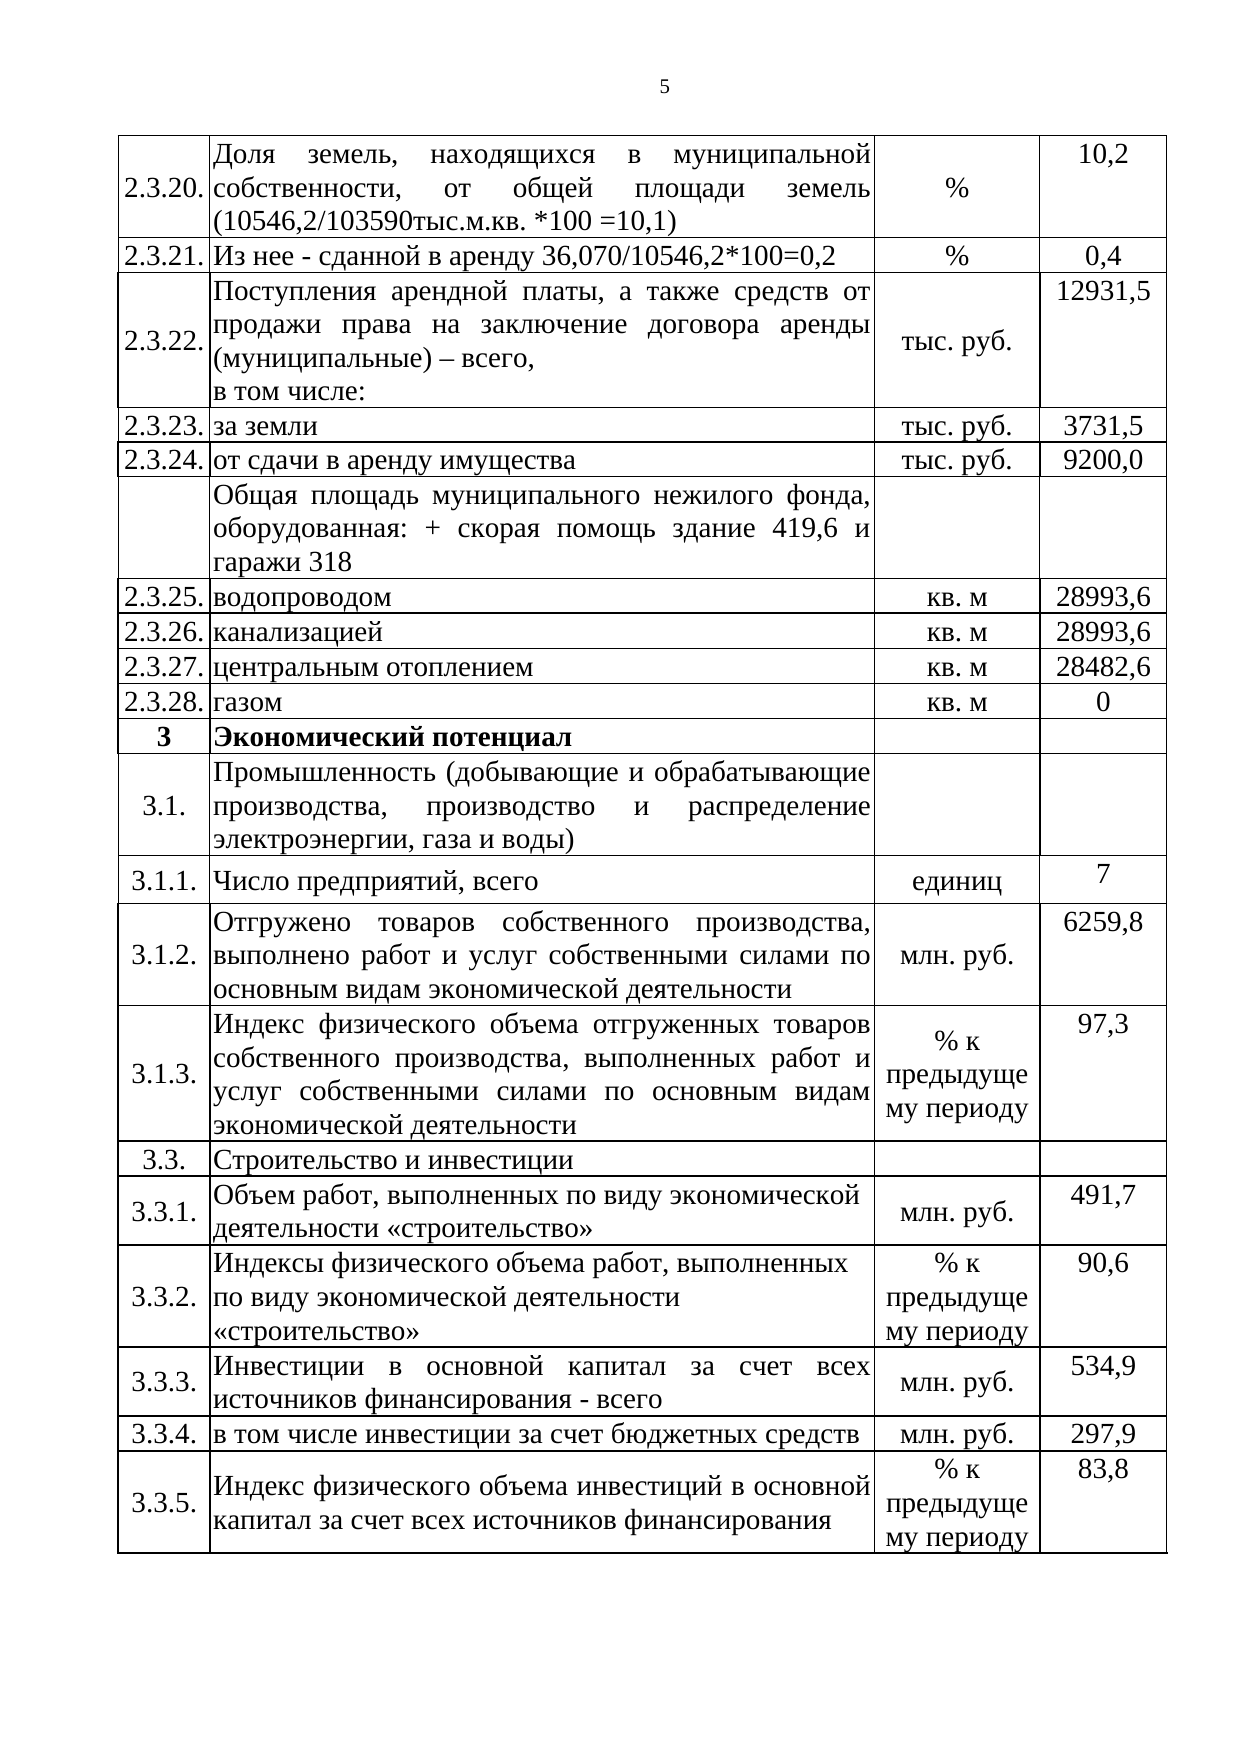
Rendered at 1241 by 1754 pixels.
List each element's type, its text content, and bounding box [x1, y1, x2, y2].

table_cell [1041, 719, 1166, 753]
table_cell % [875, 136, 1039, 237]
table_cell Экономический потенциал [211, 719, 874, 753]
table_cell [1041, 754, 1166, 855]
table_cell 12931,5 [1041, 273, 1166, 407]
table_cell 3731,5 [1040, 408, 1166, 441]
table_cell Поступления арендной платы, а также средств от продажи права на заключение договора аренды (муниципальные) – всего, в том числе: [211, 273, 874, 407]
table_cell 3 [119, 719, 209, 753]
table_cell млн. руб. [875, 1177, 1039, 1244]
table_cell млн. руб. [875, 1348, 1039, 1415]
table_cell 3.3.1. [119, 1177, 209, 1244]
table_cell [875, 1142, 1039, 1175]
table_cell 9200,0 [1041, 443, 1166, 476]
table_cell от сдачи в аренду имущества [211, 443, 874, 476]
table_cell 2.3.21. [119, 238, 209, 272]
table_cell млн. руб. [875, 1417, 1039, 1450]
table_cell 2.3.20. [119, 136, 209, 237]
table_cell тыс. руб. [875, 273, 1039, 407]
table_cell кв. м [875, 579, 1039, 612]
table_cell тыс. руб. [875, 443, 1039, 476]
table_cell % к предыдущему периоду [875, 1246, 1039, 1346]
table_cell 2.3.26. [119, 614, 209, 647]
table_cell 28993,6 [1041, 614, 1166, 647]
table_cell 6259,8 [1041, 904, 1166, 1004]
table_cell кв. м [875, 649, 1039, 682]
table_cell Объем работ, выполненных по виду экономической деятельности «строительство» [211, 1177, 874, 1244]
table_cell 2.3.24. [119, 443, 209, 476]
table_cell Индекс физического объема инвестиций в основной капитал за счет всех источников финансирования [211, 1452, 874, 1552]
table_cell водопроводом [211, 579, 874, 612]
table_cell 534,9 [1041, 1348, 1166, 1415]
table_cell Индексы физического объема работ, выполненных по виду экономической деятельности «строительство» [211, 1246, 874, 1346]
table_cell Общая площадь муниципального нежилого фонда, оборудованная: + скорая помощь здание 419,6 и гаражи 318 [210, 477, 874, 578]
table_cell 97,3 [1041, 1006, 1166, 1140]
table_cell 3.3.5. [119, 1452, 209, 1552]
table_cell 2.3.23. [119, 408, 209, 441]
table_cell Индекс физического объема отгруженных товаров собственного производства, выполненных работ и услуг собственными силами по основным видам экономической деятельности [211, 1006, 874, 1140]
table_cell 0,4 [1040, 238, 1166, 272]
table_cell 491,7 [1041, 1177, 1166, 1244]
table_cell [875, 477, 1039, 578]
table_cell канализацией [211, 614, 874, 647]
table_cell 2.3.27. [119, 649, 209, 682]
table_cell 10,2 [1040, 136, 1166, 237]
table_cell млн. руб. [875, 904, 1039, 1004]
table_cell 3.3.3. [119, 1348, 209, 1415]
table_cell 28482,6 [1041, 649, 1166, 682]
table_cell за земли [210, 408, 874, 441]
table_cell % к предыдущему периоду [875, 1006, 1039, 1140]
table_cell 3.1.1. [119, 856, 209, 903]
table_cell единиц [875, 856, 1039, 903]
table_cell 2.3.28. [119, 684, 209, 718]
table_cell 3.3. [119, 1142, 209, 1175]
table_cell центральным отоплением [211, 649, 874, 682]
table_cell 3.3.2. [119, 1246, 209, 1346]
table_cell 2.3.25. [119, 579, 209, 612]
table_cell [1041, 1142, 1166, 1175]
table_cell 0 [1041, 684, 1166, 718]
table_cell [1040, 477, 1166, 578]
table_cell Доля земель, находящихся в муниципальной собственности, от общей площади земель (10546,2/103590тыс.м.кв. *100 =10,1) [210, 136, 874, 237]
table_cell 3.3.4. [119, 1417, 209, 1450]
table_cell 83,8 [1041, 1452, 1166, 1552]
table_cell 297,9 [1041, 1417, 1166, 1450]
table_cell 3.1.2. [119, 904, 209, 1004]
table_cell Из нее - сданной в аренду 36,070/10546,2*100=0,2 [210, 238, 874, 272]
table_cell тыс. руб. [875, 408, 1039, 441]
table_cell 2.3.22. [119, 273, 209, 407]
table_cell % [875, 238, 1039, 272]
table_cell Инвестиции в основной капитал за счет всех источников финансирования - всего [211, 1348, 874, 1415]
table_cell 3.1.3. [119, 1006, 209, 1140]
table_cell кв. м [875, 614, 1039, 647]
table_cell [875, 754, 1039, 855]
table_cell 90,6 [1041, 1246, 1166, 1346]
table_cell Число предприятий, всего [210, 856, 874, 903]
table_cell [875, 719, 1039, 753]
table_cell газом [211, 684, 874, 718]
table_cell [875, 1452, 1039, 1552]
table_cell Промышленность (добывающие и обрабатывающие производства, производство и распределение электроэнергии, газа и воды) [210, 754, 874, 855]
table_cell Строительство и инвестиции [211, 1142, 874, 1175]
table_cell Отгружено товаров собственного производства, выполнено работ и услуг собственными силами по основным видам экономической деятельности [211, 904, 874, 1004]
table_cell 3.1. [119, 754, 209, 855]
table_cell в том числе инвестиции за счет бюджетных средств [211, 1417, 874, 1450]
table_cell 7 [1040, 856, 1166, 903]
table_cell 28993,6 [1041, 579, 1166, 612]
table_cell [119, 477, 209, 578]
table_cell кв. м [875, 684, 1039, 718]
